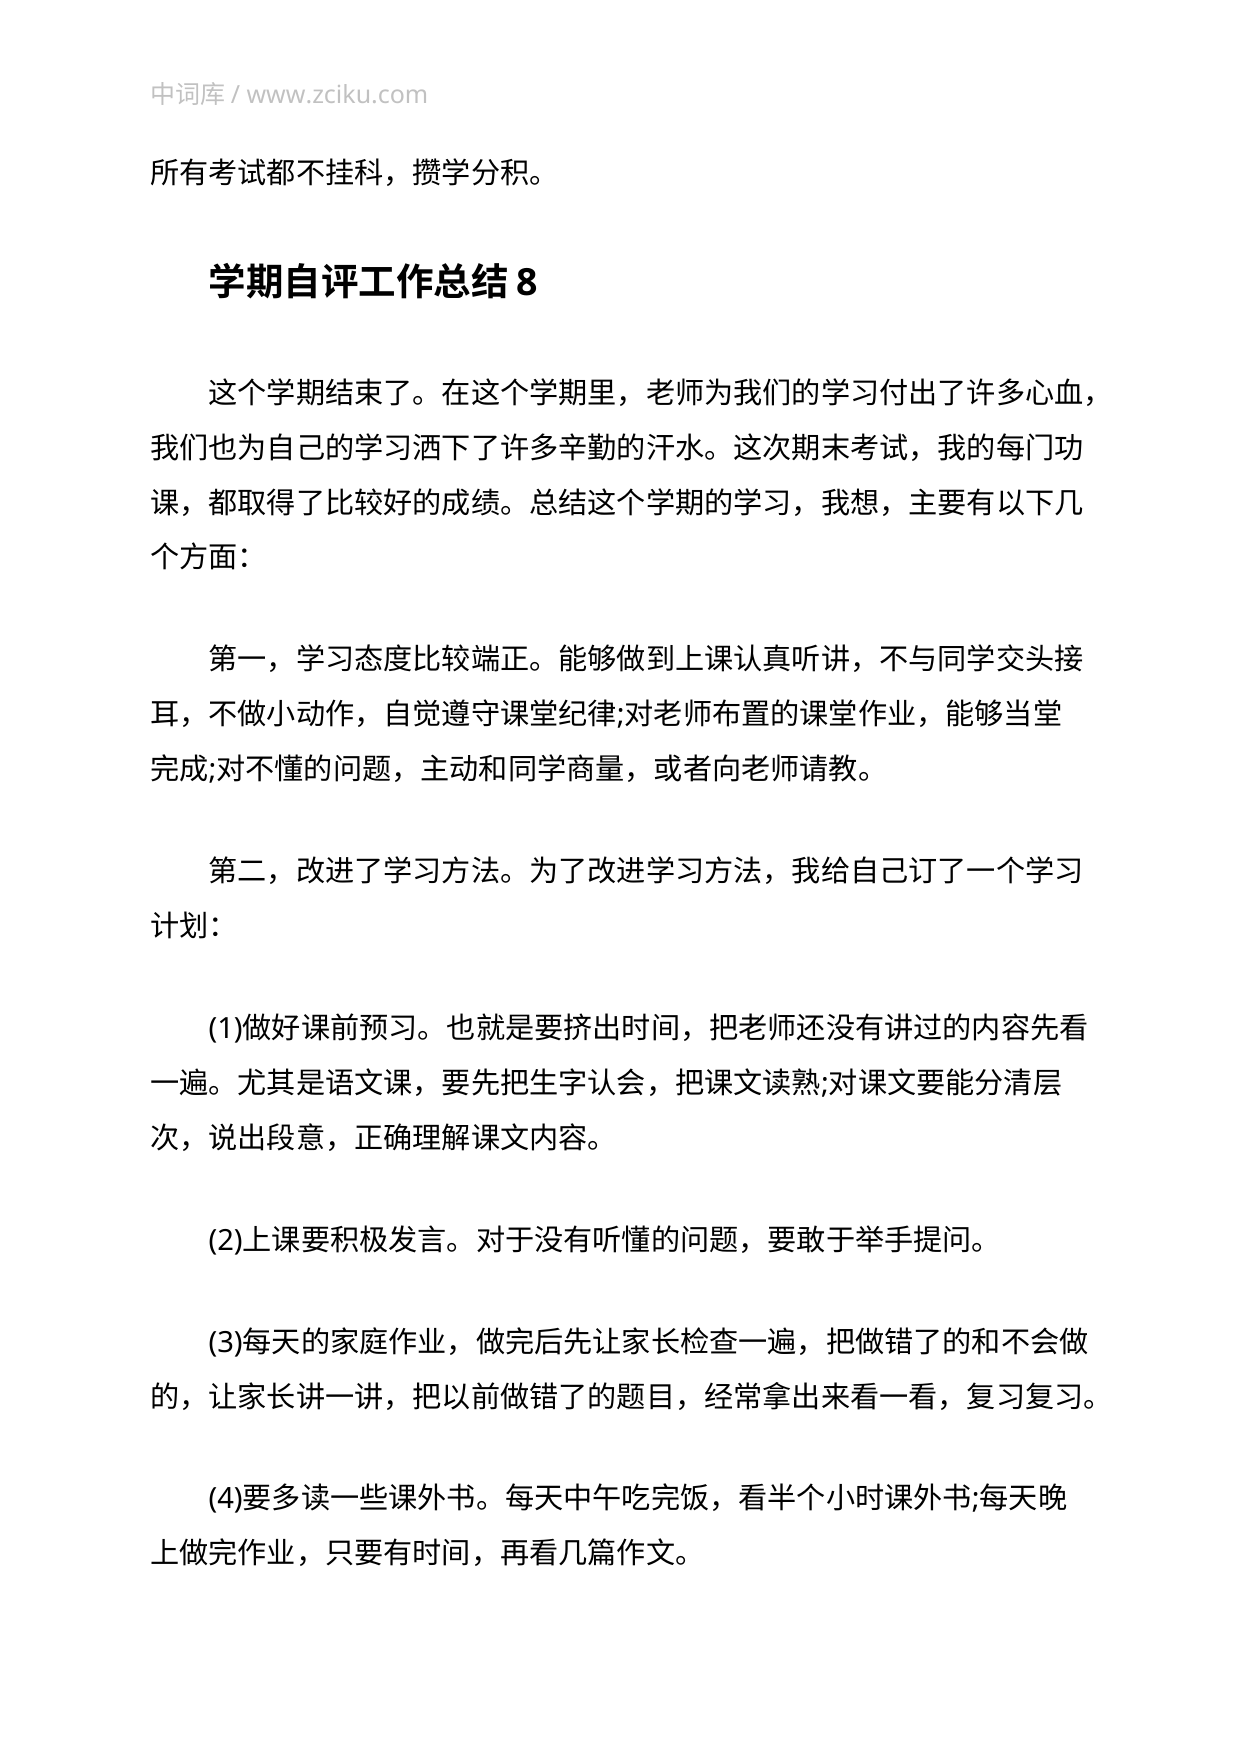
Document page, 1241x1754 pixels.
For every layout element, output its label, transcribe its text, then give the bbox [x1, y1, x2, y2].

text 学期自评工作总结8 [150, 252, 1090, 306]
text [150, 150, 1090, 192]
text 第一，学习态度比较端正。能够做到上课认真听讲，不与同学交头接耳，不做小动作，自觉遵守课堂纪律;对老师布置的课堂作业，能够当堂完成;对不懂的问题，主动和同学商量，或者向老师请教。 [150, 636, 1090, 788]
text 这个学期结束了。在这个学期里，老师为我们的学习付出了许多心血，我们也为自己的学习洒下了许多辛勤的汗水。这次期末考试，我的每门功课，都取得了比较好的成绩。总结这个学期的学习，我想，主要有以下几个方面： [150, 369, 1090, 576]
text 第二，改进了学习方法。为了改进学习方法，我给自己订了一个学习计划： [150, 848, 1090, 945]
text (1)做好课前预习。也就是要挤出时间，把老师还没有讲过的内容先看一遍。尤其是语文课，要先把生字认会，把课文读熟;对课文要能分清层次，说出段意，正确理解课文内容。 [150, 1004, 1090, 1157]
text (4)要多读一些课外书。每天中午吃完饭，看半个小时课外书;每天晚上做完作业，只要有时间，再看几篇作文。 [150, 1475, 1090, 1572]
text (2)上课要积极发言。对于没有听懂的问题，要敢于举手提问。 [150, 1216, 1090, 1258]
text (3)每天的家庭作业，做完后先让家长检查一遍，把做错了的和不会做的，让家长讲一讲，把以前做错了的题目，经常拿出来看一看，复习复习。 [150, 1318, 1090, 1415]
